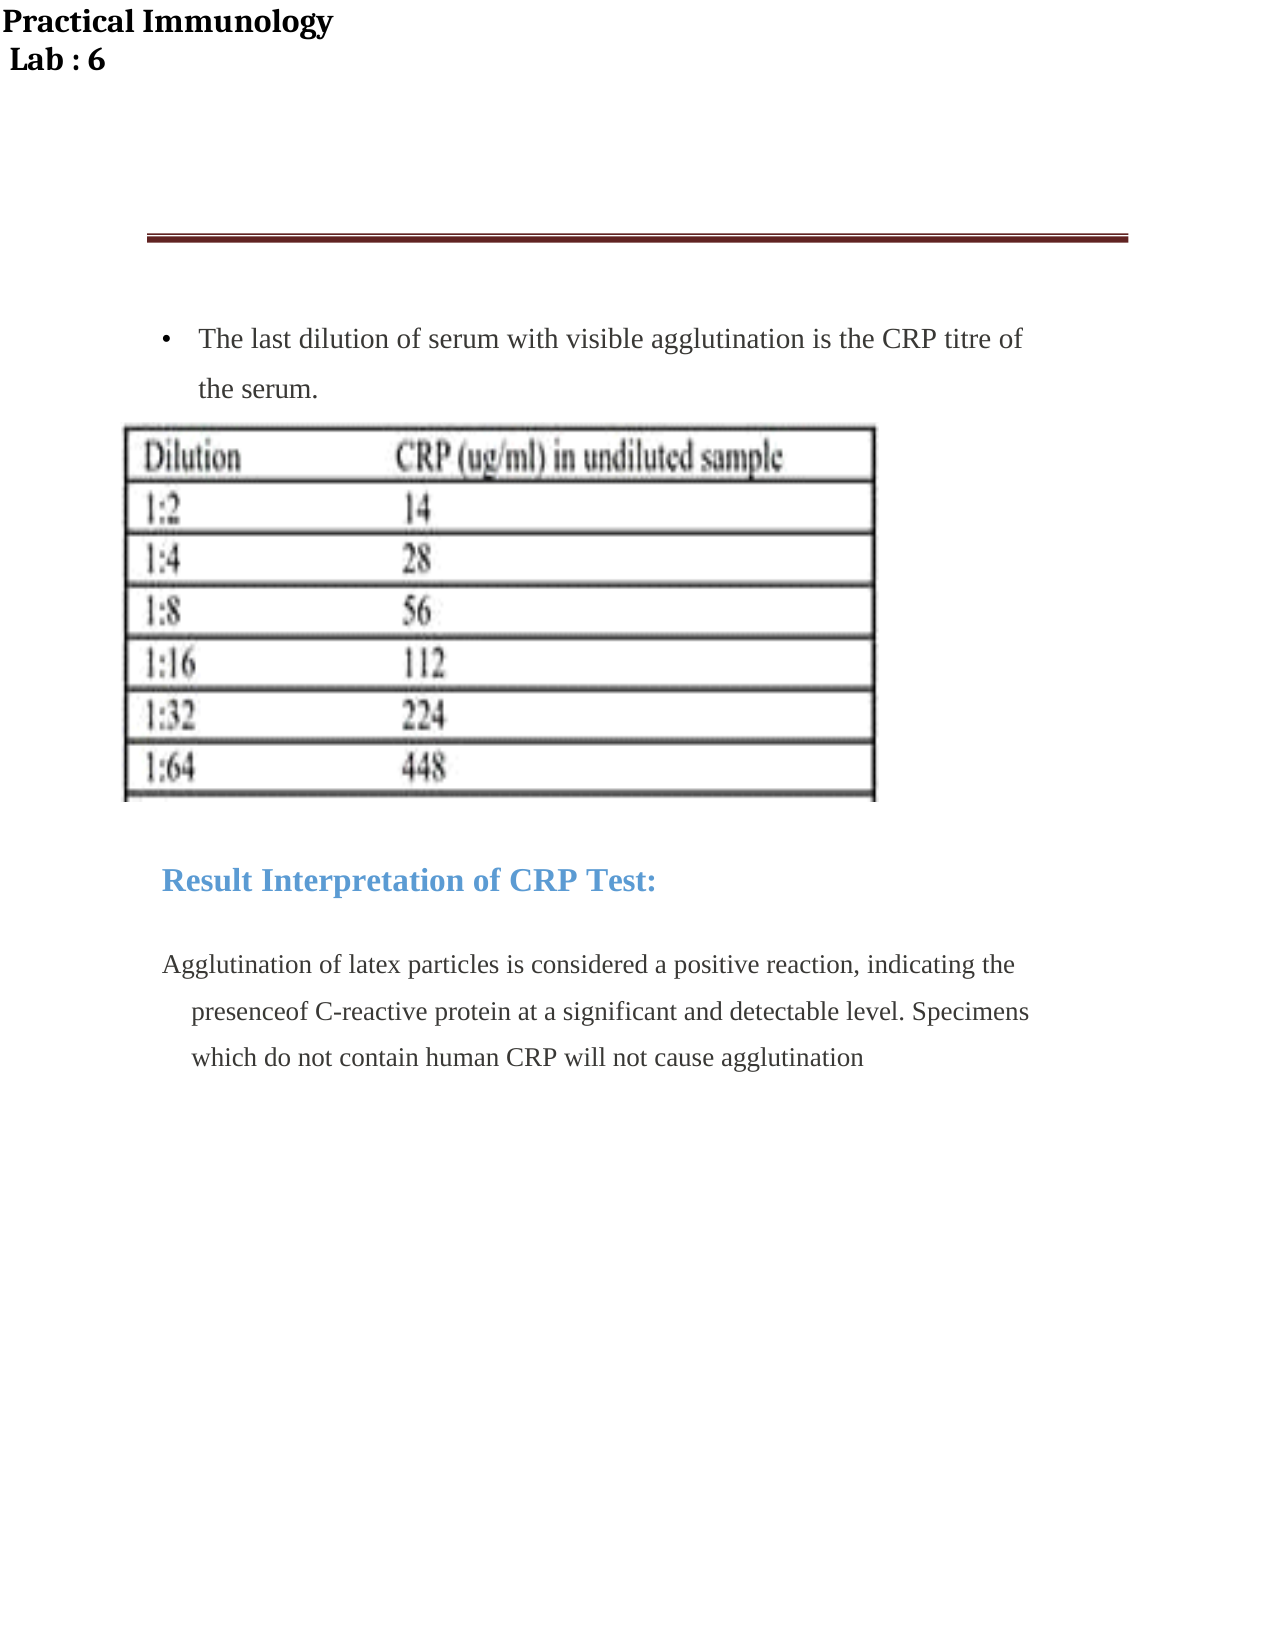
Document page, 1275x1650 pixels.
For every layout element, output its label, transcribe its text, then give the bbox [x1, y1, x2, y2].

list The last dilution of serum with visible agglutination is the CRP titre of the serum. [161, 321, 1061, 405]
text Agglutination of latex particles is considered a positive reaction, indicating the presenceof C-reactive protein at a significant and detectable level. Specimens which do not contain human CRP will not cause agglutination [162, 948, 1094, 1073]
picture [120, 422, 879, 802]
text Result Interpretation of CRP Test: [162, 861, 1162, 899]
